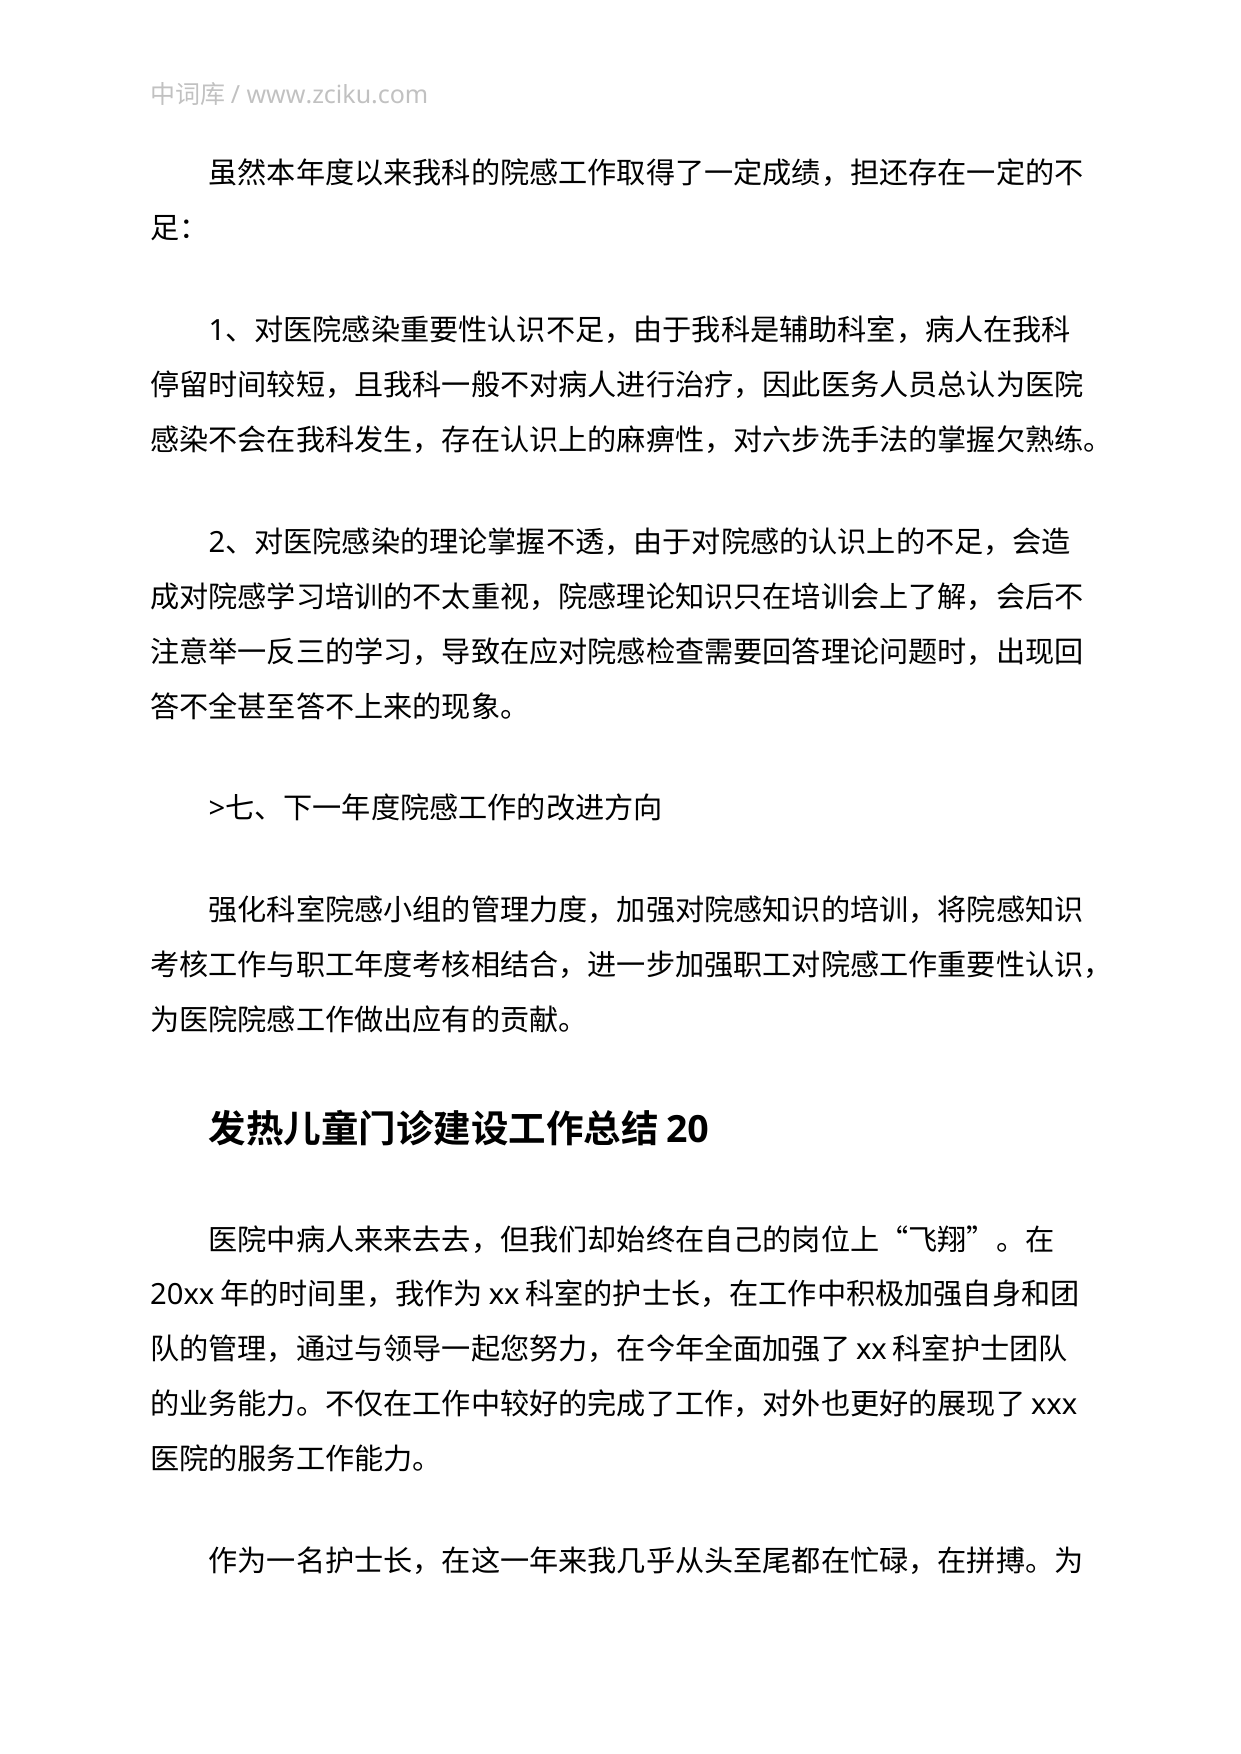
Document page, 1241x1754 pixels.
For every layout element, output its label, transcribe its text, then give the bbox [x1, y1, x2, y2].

text 医院中病人来来去去，但我们却始终在自己的岗位上“飞翔”。在20xx年的时间里，我作为xx科室的护士长，在工作中积极加强自身和团队的管理，通过与领导一起您努力，在今年全面加强了xx科室护士团队的业务能力。不仅在工作中较好的完成了工作，对外也更好的展现了xxx医院的服务工作能力。 [150, 1216, 1090, 1478]
text 虽然本年度以来我科的院感工作取得了一定成绩，担还存在一定的不足： [150, 150, 1090, 247]
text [150, 1538, 1090, 1580]
text 2、对医院感染的理论掌握不透，由于对院感的认识上的不足，会造成对院感学习培训的不太重视，院感理论知识只在培训会上了解，会后不注意举一反三的学习，导致在应对院感检查需要回答理论问题时，出现回答不全甚至答不上来的现象。 [150, 518, 1090, 725]
text 发热儿童门诊建设工作总结20 [150, 1098, 1090, 1153]
text 1、对医院感染重要性认识不足，由于我科是辅助科室，病人在我科停留时间较短，且我科一般不对病人进行治疗，因此医务人员总认为医院感染不会在我科发生，存在认识上的麻痹性，对六步洗手法的掌握欠熟练。 [150, 307, 1090, 459]
text >七、下一年度院感工作的改进方向 [150, 785, 1090, 827]
text 强化科室院感小组的管理力度，加强对院感知识的培训，将院感知识考核工作与职工年度考核相结合，进一步加强职工对院感工作重要性认识，为医院院感工作做出应有的贡献。 [150, 887, 1090, 1039]
